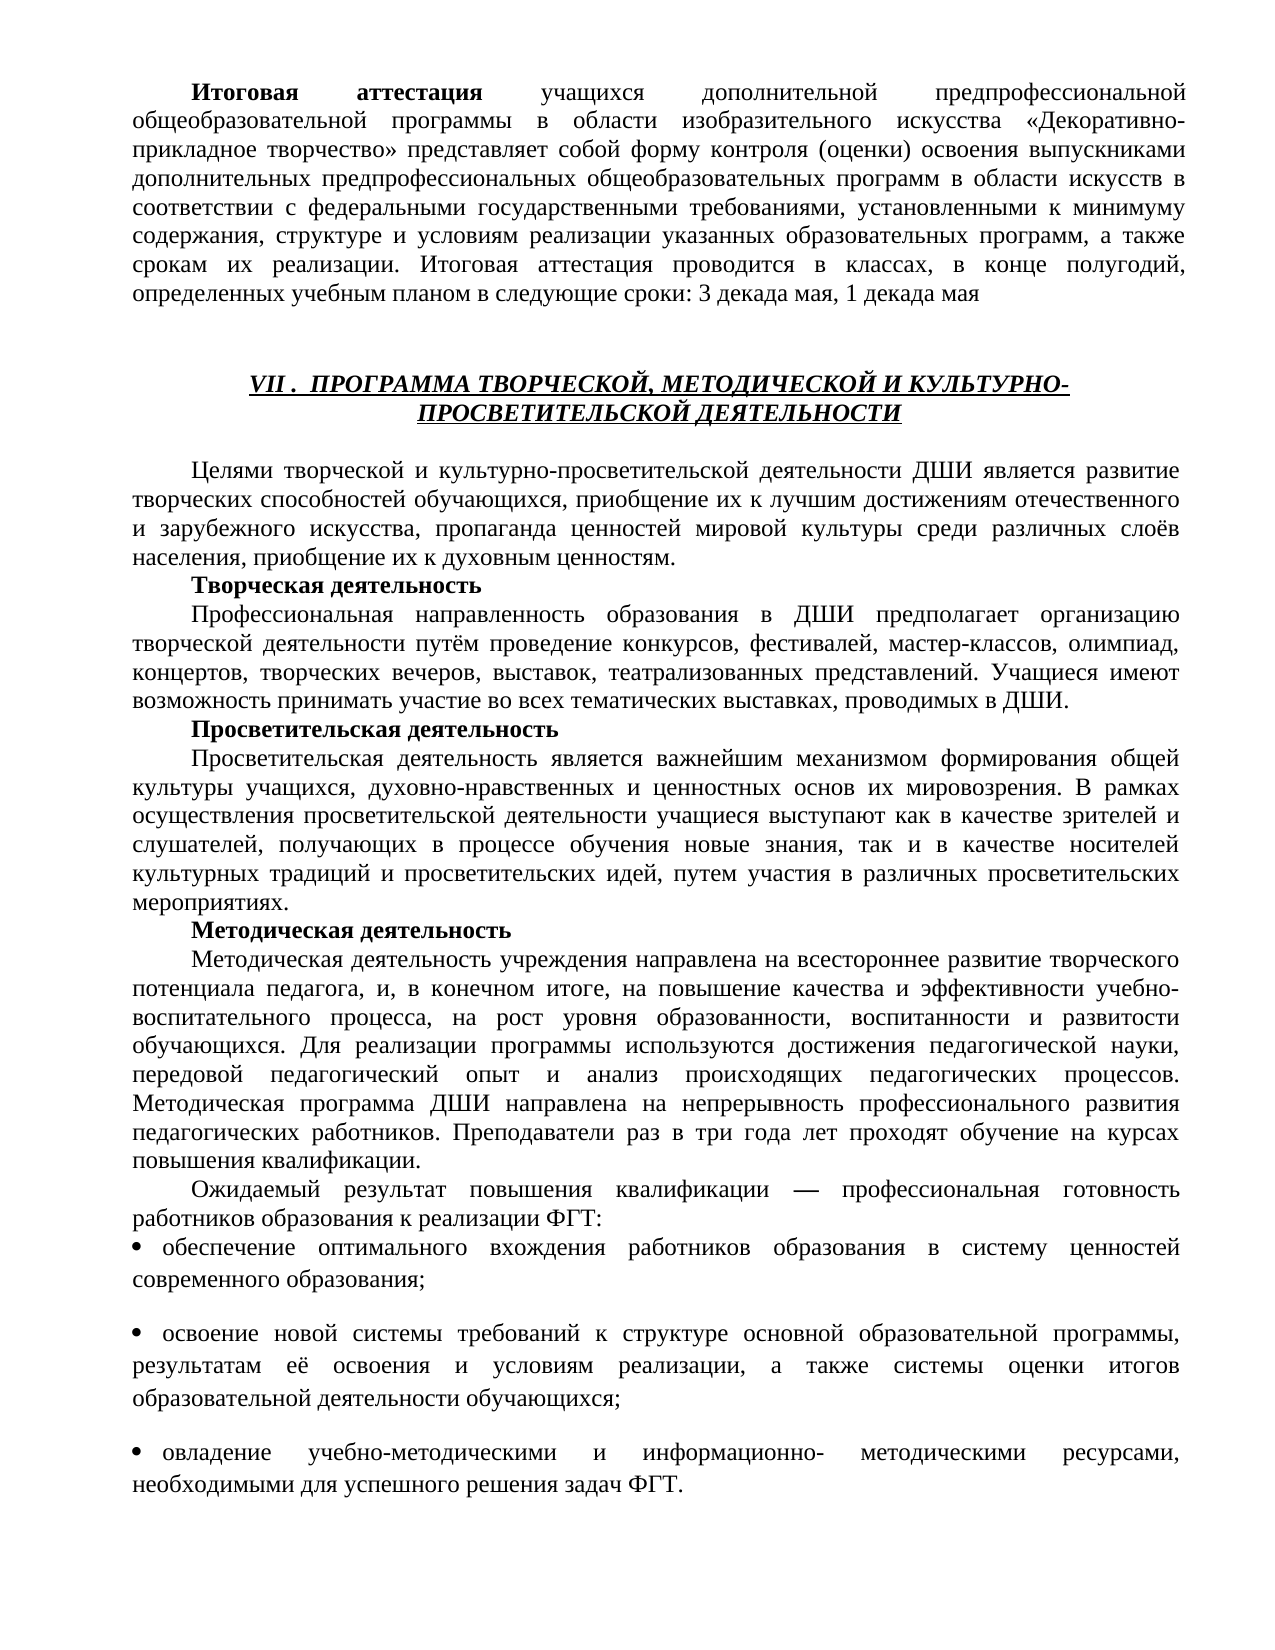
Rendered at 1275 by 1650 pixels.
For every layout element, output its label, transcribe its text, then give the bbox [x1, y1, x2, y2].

text Просветительская деятельность [132, 714, 1181, 743]
list обеспечение оптимального вхождения работников образования в систему ценностей современного образования; [132, 1232, 1181, 1293]
text Методическая деятельность [132, 915, 1181, 944]
text VII . ПРОГРАММА ТВОРЧЕСКОЙ, МЕТОДИЧЕСКОЙ И КУЛЬТУРНО-ПРОСВЕТИТЕЛЬСКОЙ ДЕЯТЕЛЬНОСТИ [138, 369, 1181, 427]
text Творческая деятельность [132, 570, 1181, 599]
list освоение новой системы требований к структуре основной образовательной программы, результатам её освоения и условиям реализации, а также системы оценки итогов образовательной деятельности обучающихся; [132, 1318, 1181, 1412]
text Профессиональная направленность образования в ДШИ предполагает организацию творческой деятельности путём проведение конкурсов, фестивалей, мастер-классов, олимпиад, концертов, творческих вечеров, выставок, театрализованных представлений. Учащиеся имеют возможность принимать участие во всех тематических выставках, проводимых в ДШИ. [132, 599, 1181, 714]
text Методическая деятельность учреждения направлена на всестороннее развитие творческого потенциала педагога, и, в конечном итоге, на повышение качества и эффективности учебно-воспитательного процесса, на рост уровня образованности, воспитанности и развитости обучающихся. Для реализации программы используются достижения педагогической науки, передовой педагогический опыт и анализ происходящих педагогических процессов. Методическая программа ДШИ направлена на непрерывность профессионального развития педагогических работников. Преподаватели раз в три года лет проходят обучение на курсах повышения квалификации. [132, 944, 1181, 1174]
text Ожидаемый результат повышения квалификации — профессиональная готовность работников образования к реализации ФГТ: [132, 1174, 1181, 1232]
text Просветительская деятельность является важнейшим механизмом формирования общей культуры учащихся, духовно-нравственных и ценностных основ их мировозрения. В рамках осуществления просветительской деятельности учащиеся выступают как в качестве зрителей и слушателей, получающих в процессе обучения новые знания, так и в качестве носителей культурных традиций и просветительских идей, путем участия в различных просветительских мероприятиях. [132, 743, 1181, 915]
text Целями творческой и культурно-просветительской деятельности ДШИ является развитие творческих способностей обучающихся, приобщение их к лучшим достижениям отечественного и зарубежного искусства, пропаганда ценностей мировой культуры среди различных слоёв населения, приобщение их к духовным ценностям. [132, 455, 1181, 570]
text Итоговая аттестация учащихся дополнительной предпрофессиональной общеобразовательной программы в области изобразительного искусства «Декоративно-прикладное творчество» представляет собой форму контроля (оценки) освоения выпускниками дополнительных предпрофессиональных общеобразовательных программ в области искусств в соответствии с федеральными государственными требованиями, установленными к минимуму содержания, структуре и условиям реализации указанных образовательных программ, а также срокам их реализации. Итоговая аттестация проводится в классах, в конце полугодий, определенных учебным планом в следующие сроки: 3 декада мая, 1 декада мая [132, 77, 1186, 307]
list овладение учебно-методическими и информационно- методическими ресурсами, необходимыми для успешного решения задач ФГТ. [132, 1437, 1181, 1498]
